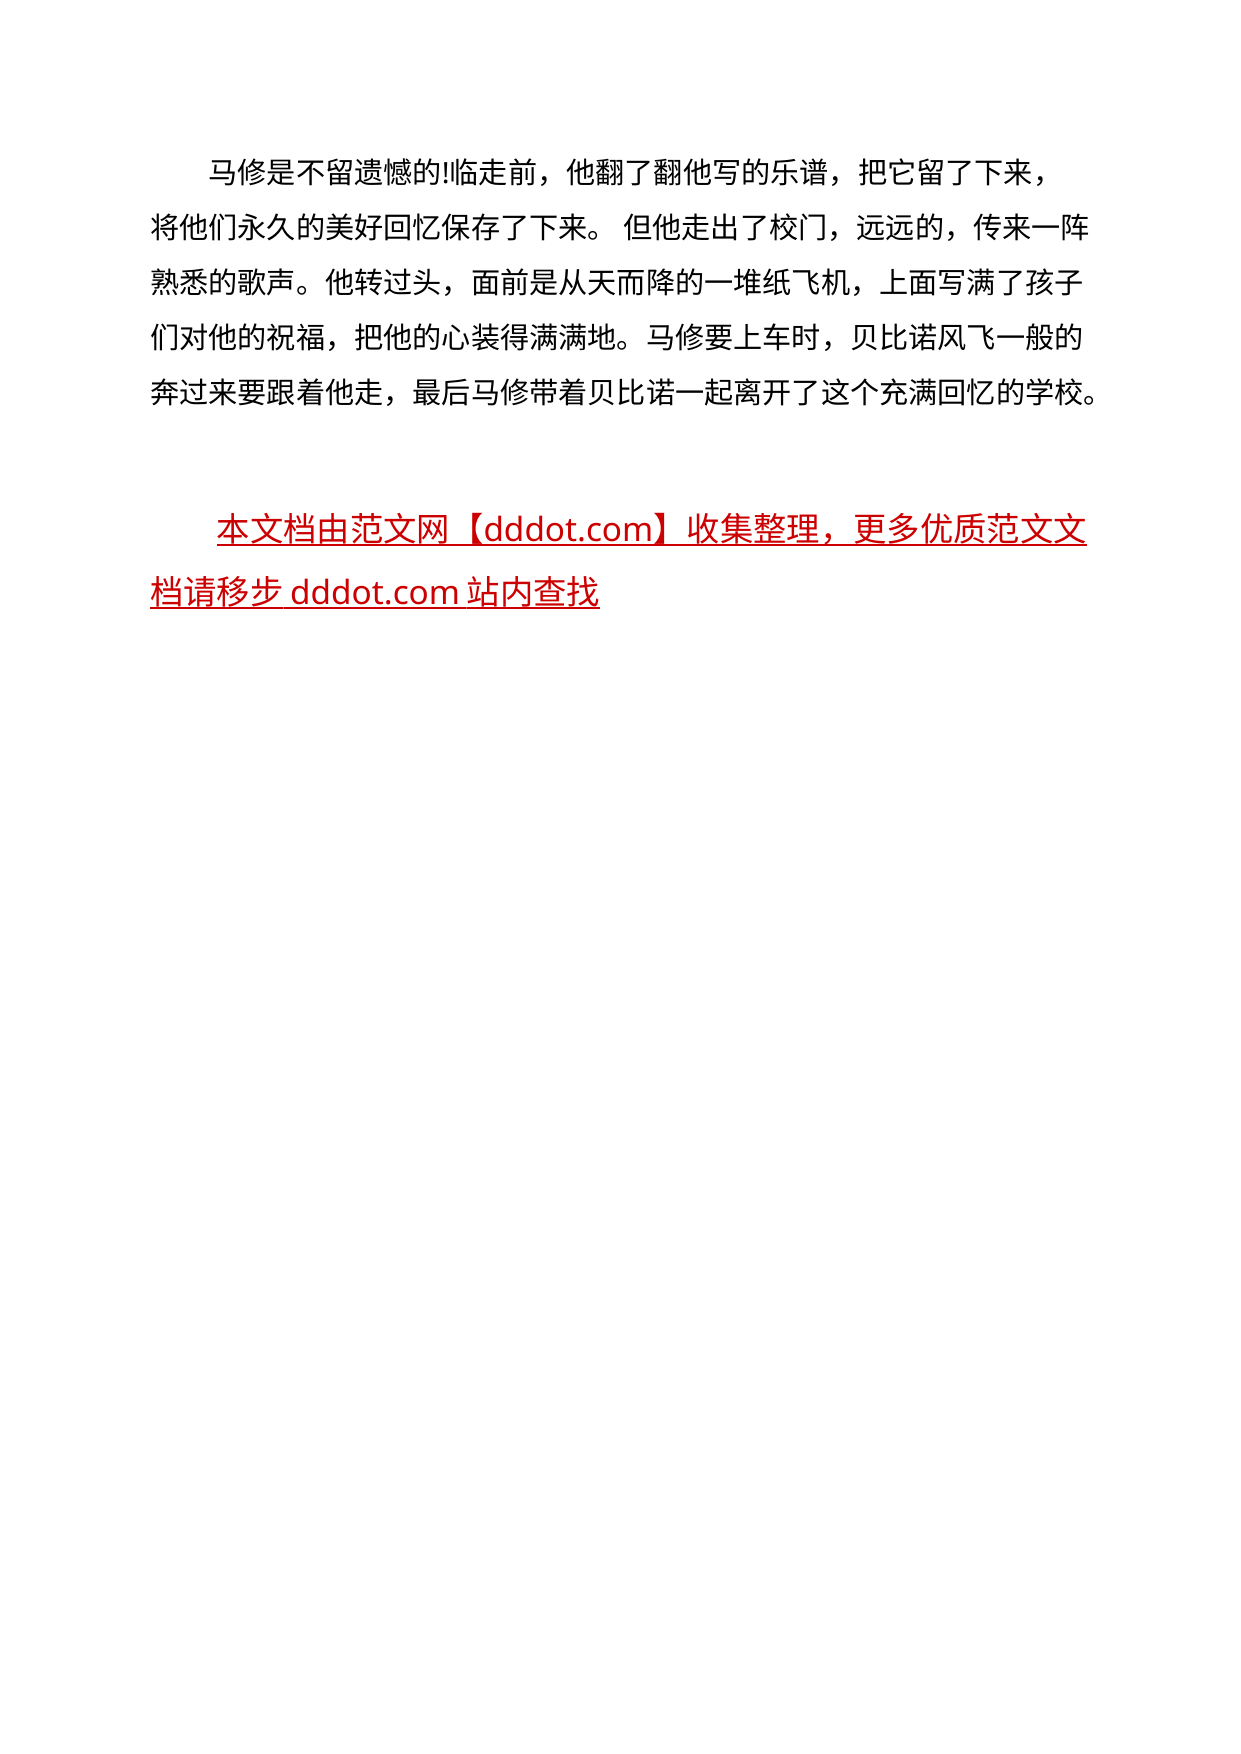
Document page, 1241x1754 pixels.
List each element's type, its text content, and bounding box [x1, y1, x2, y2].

text 本文档由范文网【dddot.com】收集整理，更多优质范文文档请移步dddot.com站内查找 [150, 503, 1090, 614]
text 马修是不留遗憾的!临走前，他翻了翻他写的乐谱，把它留了下来，将他们永久的美好回忆保存了下来。 但他走出了校门，远远的，传来一阵熟悉的歌声。他转过头，面前是从天而降的一堆纸飞机，上面写满了孩子们对他的祝福，把他的心装得满满地。马修要上车时，贝比诺风飞一般的奔过来要跟着他走，最后马修带着贝比诺一起离开了这个充满回忆的学校。 [150, 150, 1090, 412]
